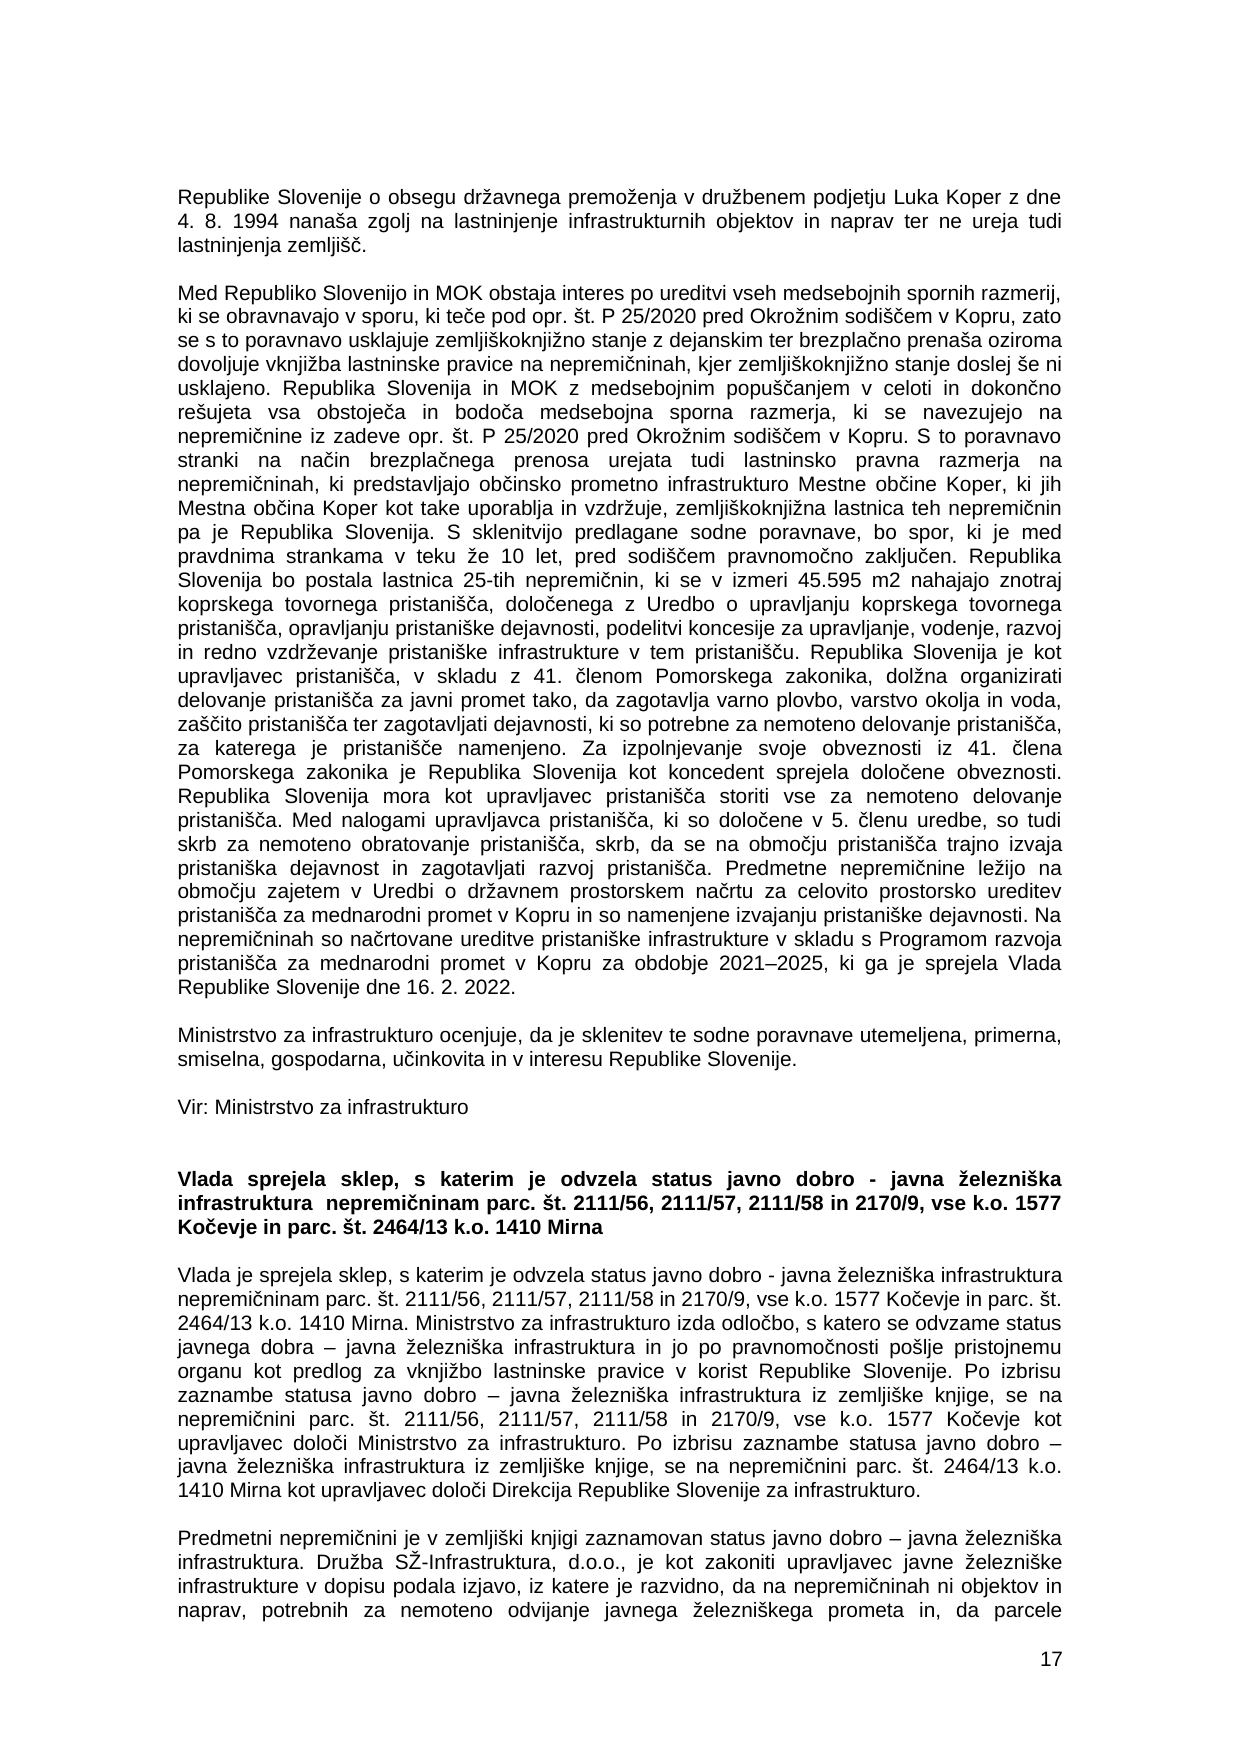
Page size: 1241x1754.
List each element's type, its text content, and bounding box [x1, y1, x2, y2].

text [177, 1526, 1063, 1622]
text Vir: Ministrstvo za infrastrukturo [177, 1095, 1063, 1119]
text Vlada sprejela sklep, s katerim je odvzela status javno dobro - javna železniška infrastruktura nepremičninam parc. št. 2111/56, 2111/57, 2111/58 in 2170/9, vse k.o. 1577 Kočevje in parc. št. 2464/13 k.o. 1410 Mirna [177, 1167, 1063, 1239]
text Med Republiko Slovenijo in MOK obstaja interes po ureditvi vseh medsebojnih spornih razmerij, ki se obravnavajo v sporu, ki teče pod opr. št. P 25/2020 pred Okrožnim sodiščem v Kopru, zato se s to poravnavo usklajuje zemljiškoknjižno stanje z dejanskim ter brezplačno prenaša oziroma dovoljuje vknjižba lastninske pravice na nepremičninah, kjer zemljiškoknjižno stanje doslej še ni usklajeno. Republika Slovenija in MOK z medsebojnim popuščanjem v celoti in dokončno rešujeta vsa obstoječa in bodoča medsebojna sporna razmerja, ki se navezujejo na nepremičnine iz zadeve opr. št. P 25/2020 pred Okrožnim sodiščem v Kopru. S to poravnavo stranki na način brezplačnega prenosa urejata tudi lastninsko pravna razmerja na nepremičninah, ki predstavljajo občinsko prometno infrastrukturo Mestne občine Koper, ki jih Mestna občina Koper kot take uporablja in vzdržuje, zemljiškoknjižna lastnica teh nepremičnin pa je Republika Slovenija. S sklenitvijo predlagane sodne poravnave, bo spor, ki je med pravdnima strankama v teku že 10 let, pred sodiščem pravnomočno zaključen. Republika Slovenija bo postala lastnica 25-tih nepremičnin, ki se v izmeri 45.595 m2 nahajajo znotraj koprskega tovornega pristanišča, določenega z Uredbo o upravljanju koprskega tovornega pristanišča, opravljanju pristaniške dejavnosti, podelitvi koncesije za upravljanje, vodenje, razvoj in redno vzdrževanje pristaniške infrastrukture v tem pristanišču. Republika Slovenija je kot upravljavec pristanišča, v skladu z 41. členom Pomorskega zakonika, dolžna organizirati delovanje pristanišča za javni promet tako, da zagotavlja varno plovbo, varstvo okolja in voda, zaščito pristanišča ter zagotavljati dejavnosti, ki so potrebne za nemoteno delovanje pristanišča, za katerega je pristanišče namenjeno. Za izpolnjevanje svoje obveznosti iz 41. člena Pomorskega zakonika je Republika Slovenija kot koncedent sprejela določene obveznosti. Republika Slovenija mora kot upravljavec pristanišča storiti vse za nemoteno delovanje pristanišča. Med nalogami upravljavca pristanišča, ki so določene v 5. členu uredbe, so tudi skrb za nemoteno obratovanje pristanišča, skrb, da se na območju pristanišča trajno izvaja pristaniška dejavnost in zagotavljati razvoj pristanišča. Predmetne nepremičnine ležijo na območju zajetem v Uredbi o državnem prostorskem načrtu za celovito prostorsko ureditev pristanišča za mednarodni promet v Kopru in so namenjene izvajanju pristaniške dejavnosti. Na nepremičninah so načrtovane ureditve pristaniške infrastrukture v skladu s Programom razvoja pristanišča za mednarodni promet v Kopru za obdobje 2021–2025, ki ga je sprejela Vlada Republike Slovenije dne 16. 2. 2022. [177, 280, 1063, 999]
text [177, 184, 1063, 256]
text Ministrstvo za infrastrukturo ocenjuje, da je sklenitev te sodne poravnave utemeljena, primerna, smiselna, gospodarna, učinkovita in v interesu Republike Slovenije. [177, 1023, 1063, 1071]
text Vlada je sprejela sklep, s katerim je odvzela status javno dobro - javna železniška infrastruktura nepremičninam parc. št. 2111/56, 2111/57, 2111/58 in 2170/9, vse k.o. 1577 Kočevje in parc. št. 2464/13 k.o. 1410 Mirna. Ministrstvo za infrastrukturo izda odločbo, s katero se odvzame status javnega dobra – javna železniška infrastruktura in jo po pravnomočnosti pošlje pristojnemu organu kot predlog za vknjižbo lastninske pravice v korist Republike Slovenije. Po izbrisu zaznambe statusa javno dobro – javna železniška infrastruktura iz zemljiške knjige, se na nepremičnini parc. št. 2111/56, 2111/57, 2111/58 in 2170/9, vse k.o. 1577 Kočevje kot upravljavec določi Ministrstvo za infrastrukturo. Po izbrisu zaznambe statusa javno dobro – javna železniška infrastruktura iz zemljiške knjige, se na nepremičnini parc. št. 2464/13 k.o. 1410 Mirna kot upravljavec določi Direkcija Republike Slovenije za infrastrukturo. [177, 1263, 1063, 1502]
